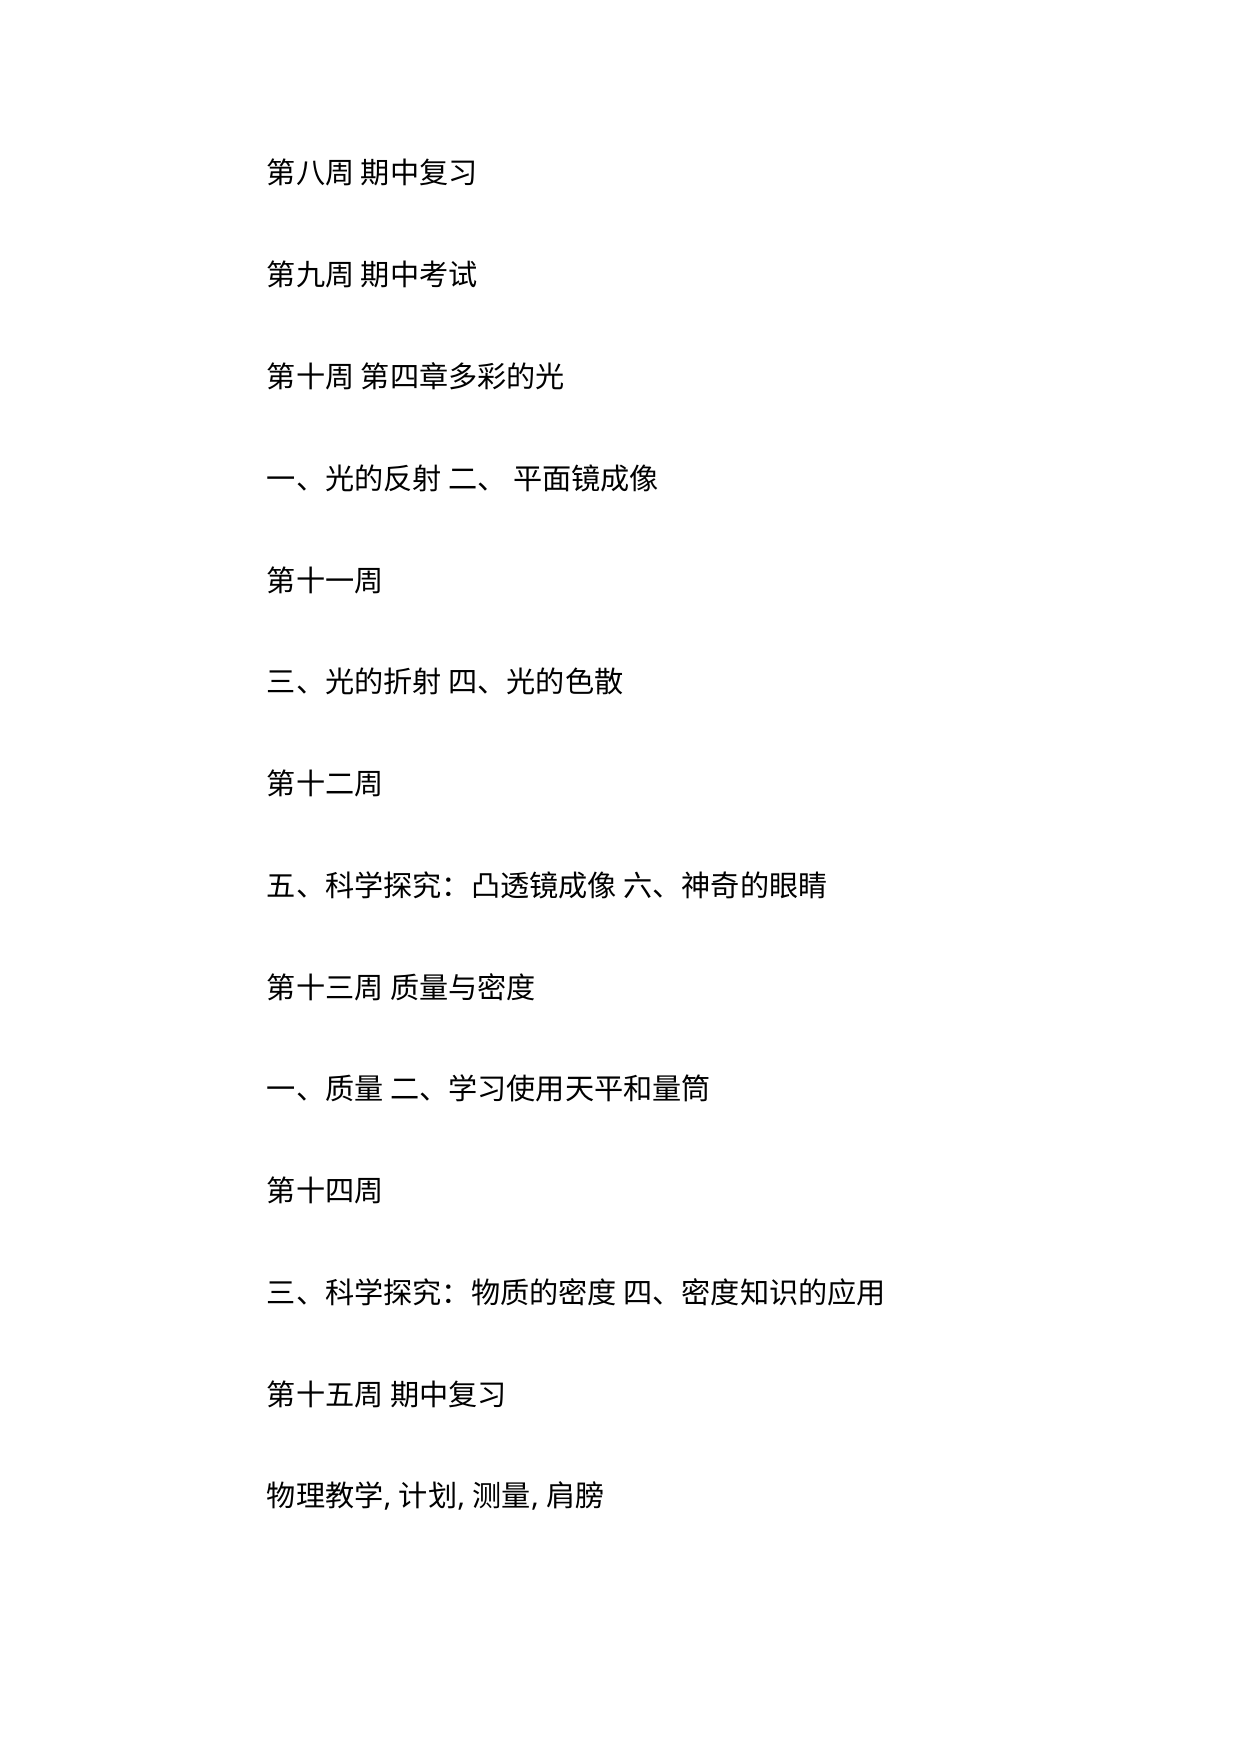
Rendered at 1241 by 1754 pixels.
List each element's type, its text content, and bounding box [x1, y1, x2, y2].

text 第十三周 质量与密度 [150, 964, 1090, 1006]
text 第十五周 期中复习 [150, 1371, 1090, 1413]
text 一、光的反射 二、 平面镜成像 [150, 455, 1090, 498]
text 第九周 期中考试 [150, 252, 1090, 294]
text 一、质量 二、学习使用天平和量筒 [150, 1066, 1090, 1108]
text 物理教学, 计划, 测量, 肩膀 [150, 1473, 1090, 1515]
text 第十一周 [150, 557, 1090, 599]
text 第八周 期中复习 [150, 150, 1090, 192]
text 三、科学探究：物质的密度 四、密度知识的应用 [150, 1269, 1090, 1312]
text 第十周 第四章多彩的光 [150, 353, 1090, 396]
text 五、科学探究：凸透镜成像 六、神奇的眼睛 [150, 862, 1090, 905]
text 三、光的折射 四、光的色散 [150, 659, 1090, 701]
text 第十二周 [150, 761, 1090, 803]
text 第十四周 [150, 1168, 1090, 1210]
